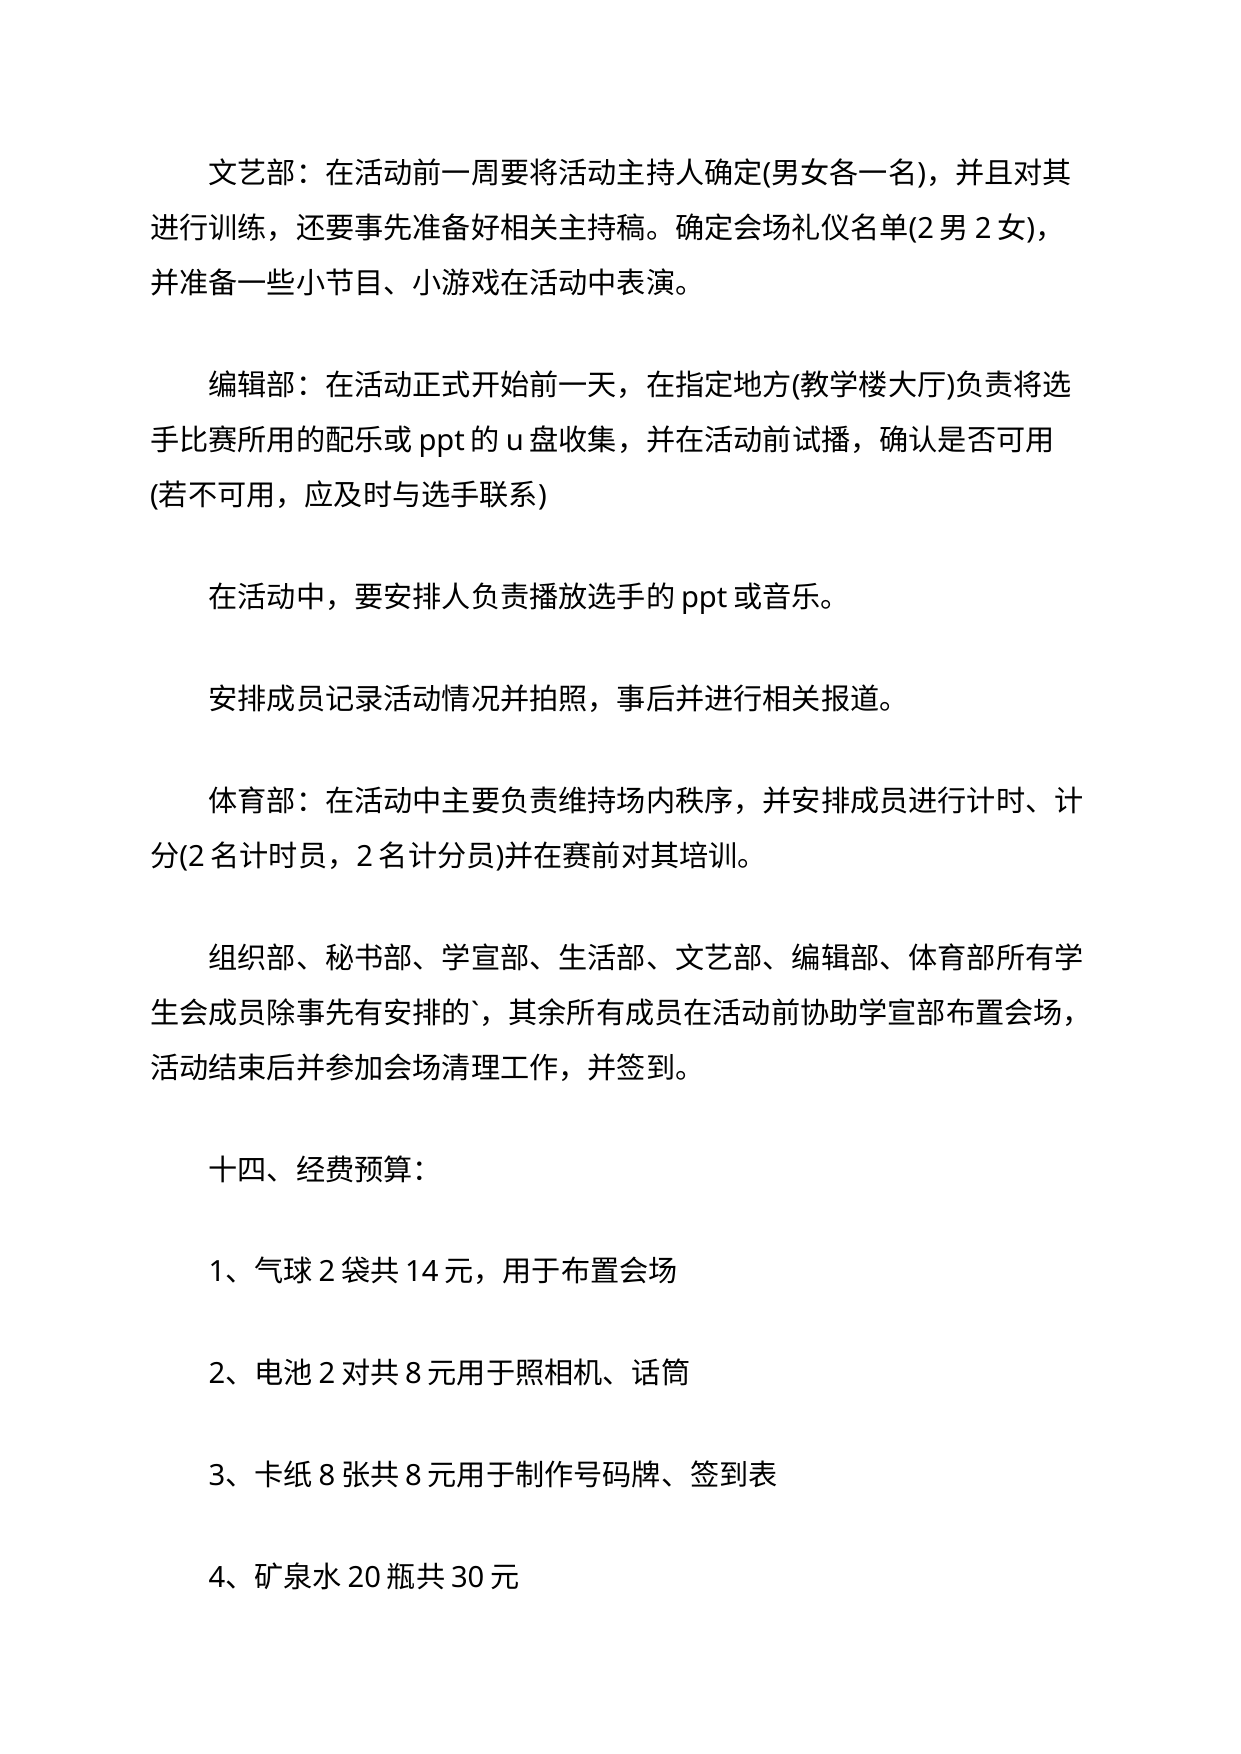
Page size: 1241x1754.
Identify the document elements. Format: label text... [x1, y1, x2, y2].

text 在活动中，要安排人负责播放选手的ppt或音乐。 [150, 574, 1090, 616]
text 编辑部：在活动正式开始前一天，在指定地方(教学楼大厅)负责将选手比赛所用的配乐或ppt的u盘收集，并在活动前试播，确认是否可用(若不可用，应及时与选手联系) [150, 362, 1090, 514]
text 组织部、秘书部、学宣部、生活部、文艺部、编辑部、体育部所有学生会成员除事先有安排的`，其余所有成员在活动前协助学宣部布置会场，活动结束后并参加会场清理工作，并签到。 [150, 934, 1090, 1087]
text 体育部：在活动中主要负责维持场内秩序，并安排成员进行计时、计分(2名计时员，2名计分员)并在赛前对其培训。 [150, 777, 1090, 875]
text 文艺部：在活动前一周要将活动主持人确定(男女各一名)，并且对其进行训练，还要事先准备好相关主持稿。确定会场礼仪名单(2男2女)，并准备一些小节目、小游戏在活动中表演。 [150, 150, 1090, 302]
text 3、卡纸8张共8元用于制作号码牌、签到表 [150, 1452, 1090, 1494]
text 十四、经费预算： [150, 1146, 1090, 1188]
text 1、气球2袋共14元，用于布置会场 [150, 1248, 1090, 1290]
text 2、电池2对共8元用于照相机、话筒 [150, 1350, 1090, 1392]
text 安排成员记录活动情况并拍照，事后并进行相关报道。 [150, 676, 1090, 718]
text 4、矿泉水20瓶共30元 [150, 1554, 1090, 1596]
